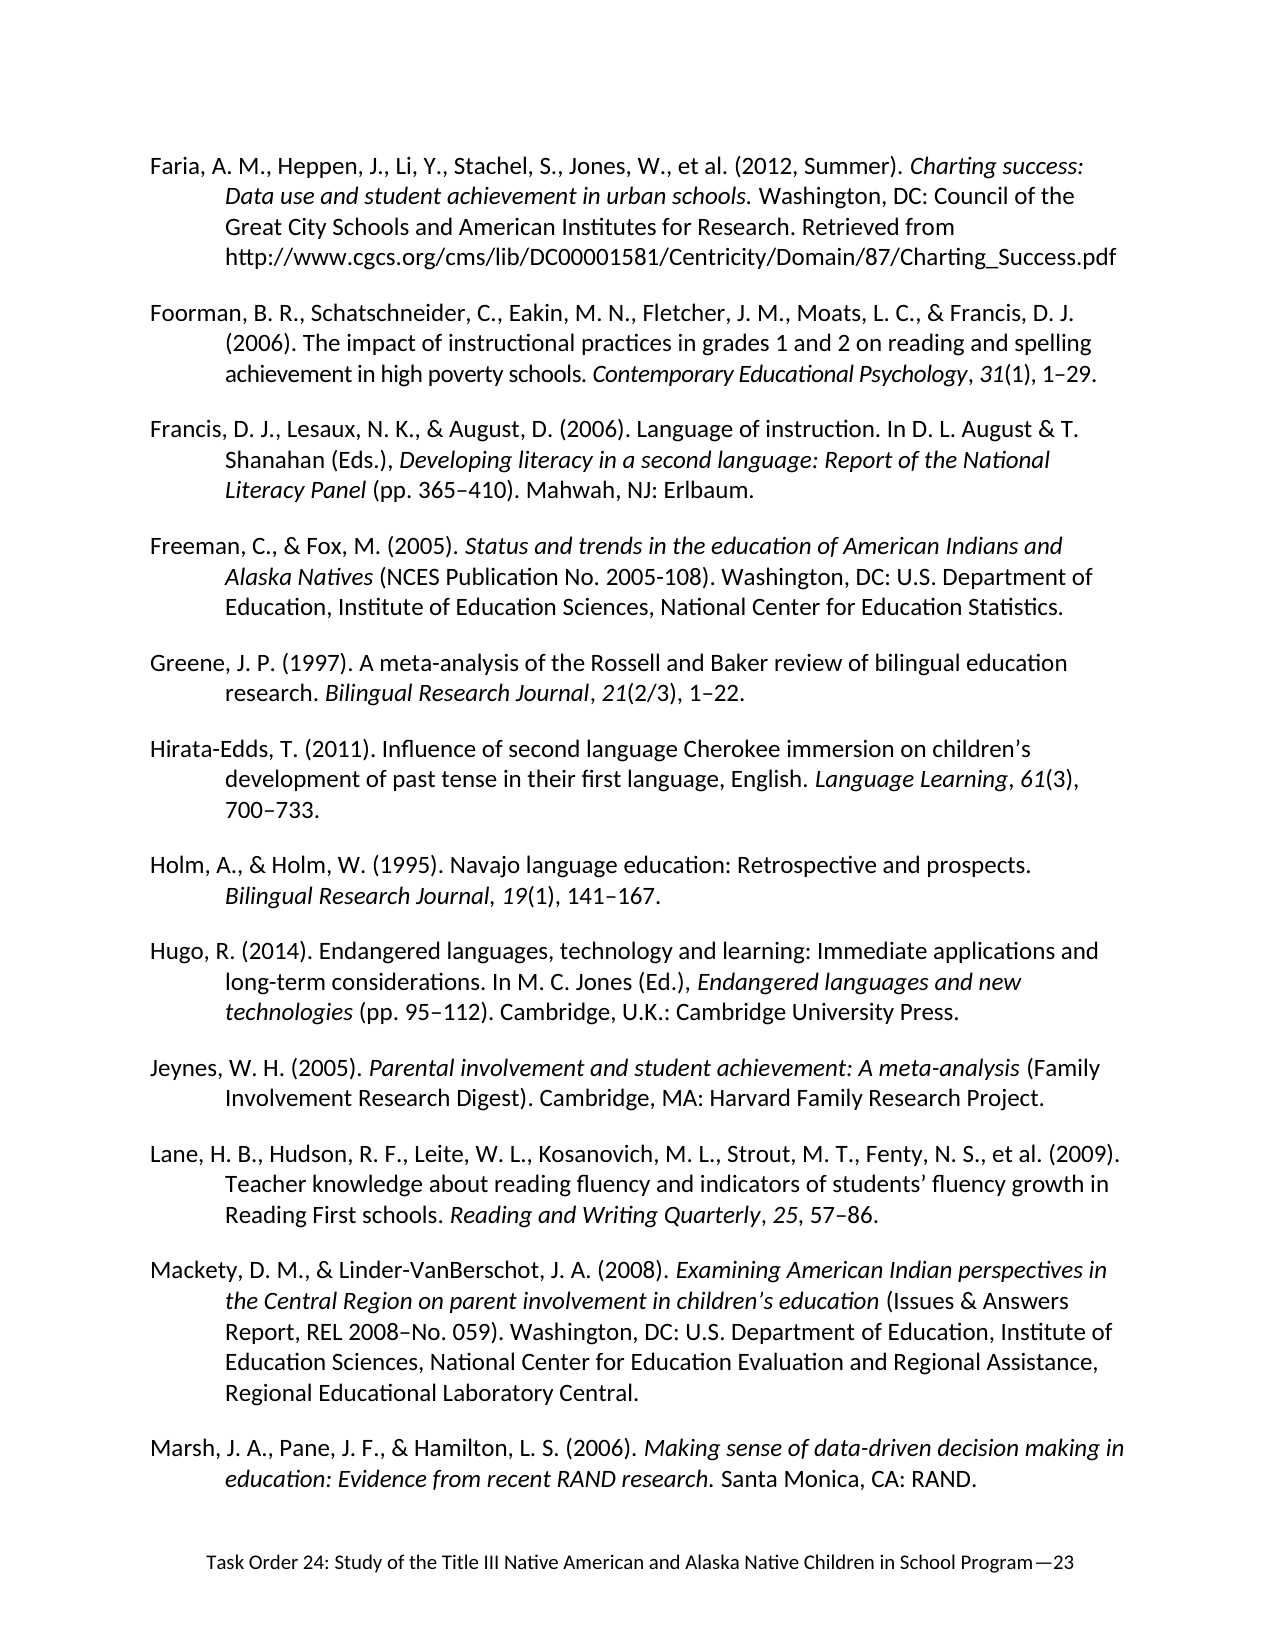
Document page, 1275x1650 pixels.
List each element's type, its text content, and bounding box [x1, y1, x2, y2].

text Faria, A. M., Heppen, J., Li, Y., Stachel, S., Jones, W., et al. (2012, Summer). Charting success: Data use and student achievement in urban schools. Washington, DC: Council of the Great City Schools and American Institutes for Research. Retrieved from http://www.cgcs.org/cms/lib/DC00001581/Centricity/Domain/87/Charting_Success.pdf [150, 150, 1125, 272]
text Greene, J. P. (1997). A meta-analysis of the Rossell and Baker review of bilingual education research. Bilingual Research Journal, 21(2/3), 1–22. [150, 647, 1125, 708]
text Jeynes, W. H. (2005). Parental involvement and student achievement: A meta-analysis (Family Involvement Research Digest). Cambridge, MA: Harvard Family Research Project. [150, 1052, 1125, 1113]
text Lane, H. B., Hudson, R. F., Leite, W. L., Kosanovich, M. L., Strout, M. T., Fenty, N. S., et al. (2009). Teacher knowledge about reading fluency and indicators of students’ fluency growth in Reading First schools. Reading and Writing Quarterly, 25, 57–86. [150, 1138, 1125, 1229]
text Foorman, B. R., Schatschneider, C., Eakin, M. N., Fletcher, J. M., Moats, L. C., & Francis, D. J. (2006). The impact of instructional practices in grades 1 and 2 on reading and spelling achievement in high poverty schools. Contemporary Educational Psychology, 31(1), 1–29. [150, 297, 1125, 389]
text Hirata-Edds, T. (2011). Influence of second language Cherokee immersion on children’s development of past tense in their first language, English. Language Learning, 61(3), 700‒733. [150, 733, 1125, 824]
text Mackety, D. M., & Linder-VanBerschot, J. A. (2008). Examining American Indian perspectives in the Central Region on parent involvement in children’s education (Issues & Answers Report, REL 2008–No. 059). Washington, DC: U.S. Department of Education, Institute of Education Sciences, National Center for Education Evaluation and Regional Assistance, Regional Educational Laboratory Central. [150, 1254, 1125, 1407]
text Freeman, C., & Fox, M. (2005). Status and trends in the education of American Indians and Alaska Natives (NCES Publication No. 2005-108). Washington, DC: U.S. Department of Education, Institute of Education Sciences, National Center for Education Statistics. [150, 530, 1125, 622]
text Holm, A., & Holm, W. (1995). Navajo language education: Retrospective and prospects. Bilingual Research Journal, 19(1), 141–167. [150, 849, 1125, 910]
text Hugo, R. (2014). Endangered languages, technology and learning: Immediate applications and long-term considerations. In M. C. Jones (Ed.), Endangered languages and new technologies (pp. 95‒112). Cambridge, U.K.: Cambridge University Press. [150, 935, 1125, 1027]
text Marsh, J. A., Pane, J. F., & Hamilton, L. S. (2006). Making sense of data-driven decision making in education: Evidence from recent RAND research. Santa Monica, CA: RAND. [150, 1432, 1125, 1493]
text Francis, D. J., Lesaux, N. K., & August, D. (2006). Language of instruction. In D. L. August & T. Shanahan (Eds.), Developing literacy in a second language: Report of the National Literacy Panel (pp. 365–410). Mahwah, NJ: Erlbaum. [150, 414, 1125, 505]
